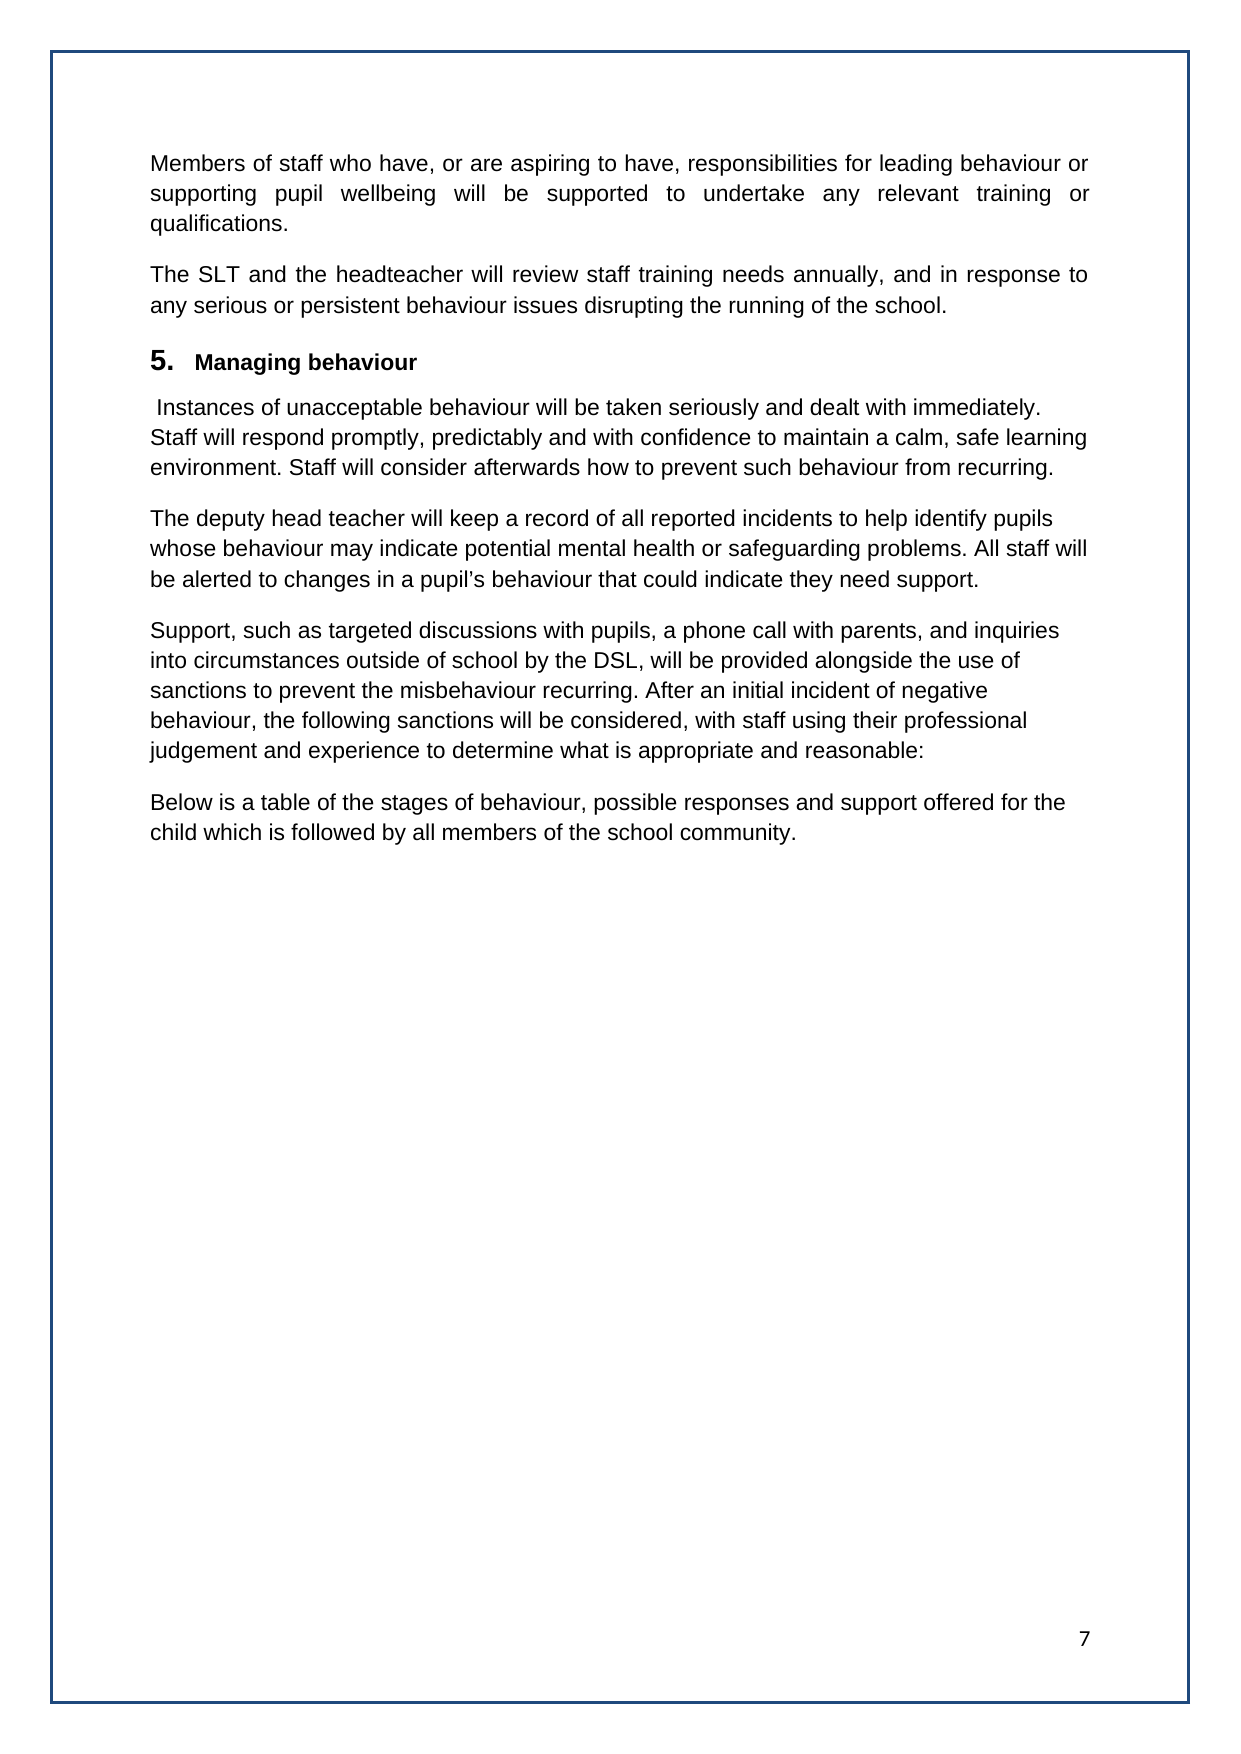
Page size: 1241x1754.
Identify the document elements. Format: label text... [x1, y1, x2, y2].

subtitle Managing behaviour [150, 343, 1090, 376]
text Support, such as targeted discussions with pupils, a phone call with parents, and inquiries into circumstances outside of school by the DSL, will be provided alongside the use of sanctions to prevent the misbehaviour recurring. After an initial incident of negative behaviour, the following sanctions will be considered, with staff using their professional judgement and experience to determine what is appropriate and reasonable: [150, 617, 1090, 764]
text The SLT and the headteacher will review staff training needs annually, and in response to any serious or persistent behaviour issues disrupting the running of the school. [150, 261, 1090, 318]
text The deputy head teacher will keep a record of all reported incidents to help identify pupils whose behaviour may indicate potential mental health or safeguarding problems. All staff will be alerted to changes in a pupil’s behaviour that could indicate they need support. [150, 505, 1090, 592]
text Below is a table of the stages of behaviour, possible responses and support offered for the child which is followed by all members of the school community. [150, 788, 1090, 845]
text Instances of unacceptable behaviour will be taken seriously and dealt with immediately. Staff will respond promptly, predictably and with confidence to maintain a calm, safe learning environment. Staff will consider afterwards how to prevent such behaviour from recurring. [150, 394, 1090, 481]
text Members of staff who have, or are aspiring to have, responsibilities for leading behaviour or supporting pupil wellbeing will be supported to undertake any relevant training or qualifications. [150, 150, 1090, 237]
